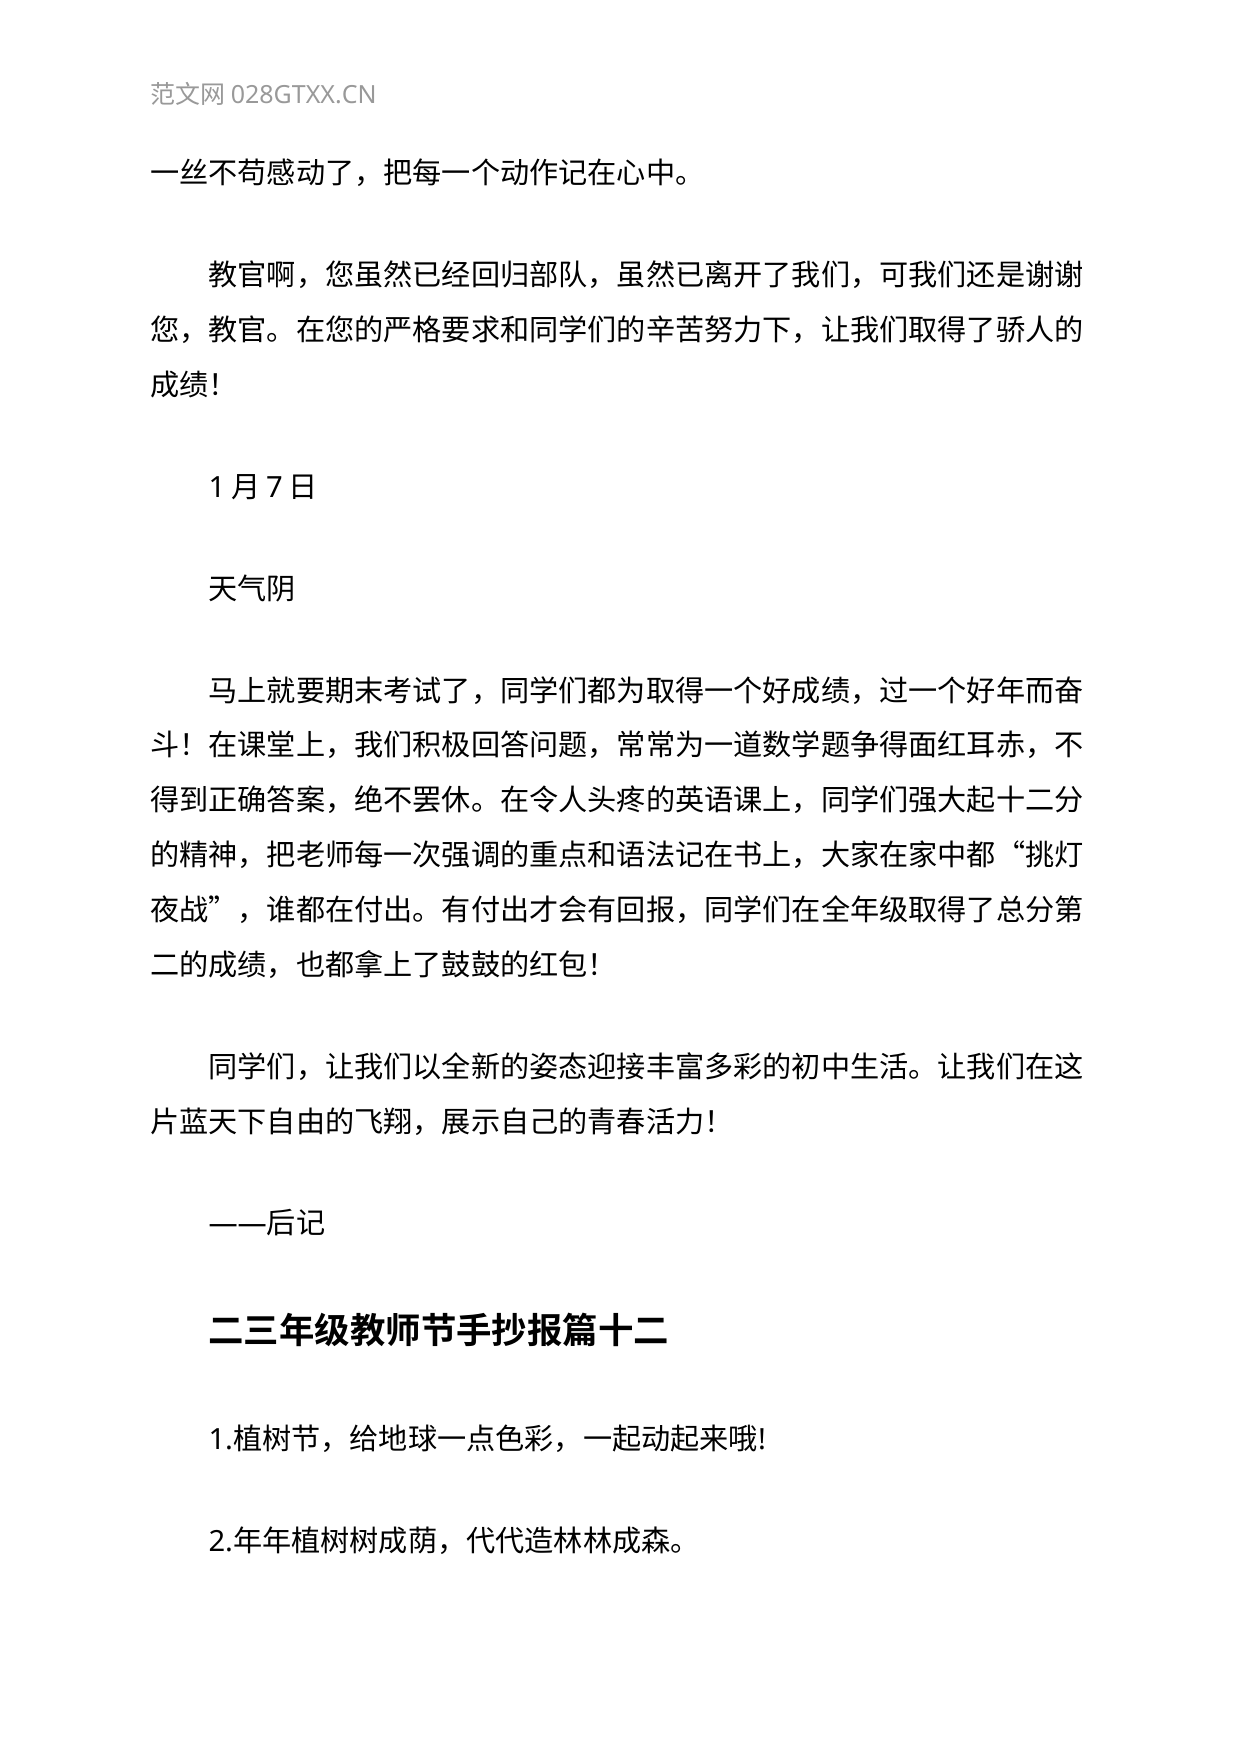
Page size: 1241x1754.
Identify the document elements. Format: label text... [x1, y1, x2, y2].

text 同学们，让我们以全新的姿态迎接丰富多彩的初中生活。让我们在这片蓝天下自由的飞翔，展示自己的青春活力！ [150, 1043, 1090, 1141]
text 1.植树节，给地球一点色彩，一起动起来哦! [150, 1415, 1090, 1458]
text 1月7日 [150, 463, 1090, 506]
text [150, 150, 1090, 192]
text 天气阴 [150, 565, 1090, 608]
text 教官啊，您虽然已经回归部队，虽然已离开了我们，可我们还是谢谢您，教官。在您的严格要求和同学们的辛苦努力下，让我们取得了骄人的成绩！ [150, 252, 1090, 404]
text ——后记 [150, 1200, 1090, 1242]
text 2.年年植树树成荫，代代造林林成森。 [150, 1517, 1090, 1560]
text 马上就要期末考试了，同学们都为取得一个好成绩，过一个好年而奋斗！在课堂上，我们积极回答问题，常常为一道数学题争得面红耳赤，不得到正确答案，绝不罢休。在令人头疼的英语课上，同学们强大起十二分的精神，把老师每一次强调的重点和语法记在书上，大家在家中都“挑灯夜战”，谁都在付出。有付出才会有回报，同学们在全年级取得了总分第二的成绩，也都拿上了鼓鼓的红包！ [150, 667, 1090, 984]
text 二三年级教师节手抄报篇十二 [150, 1302, 1090, 1353]
